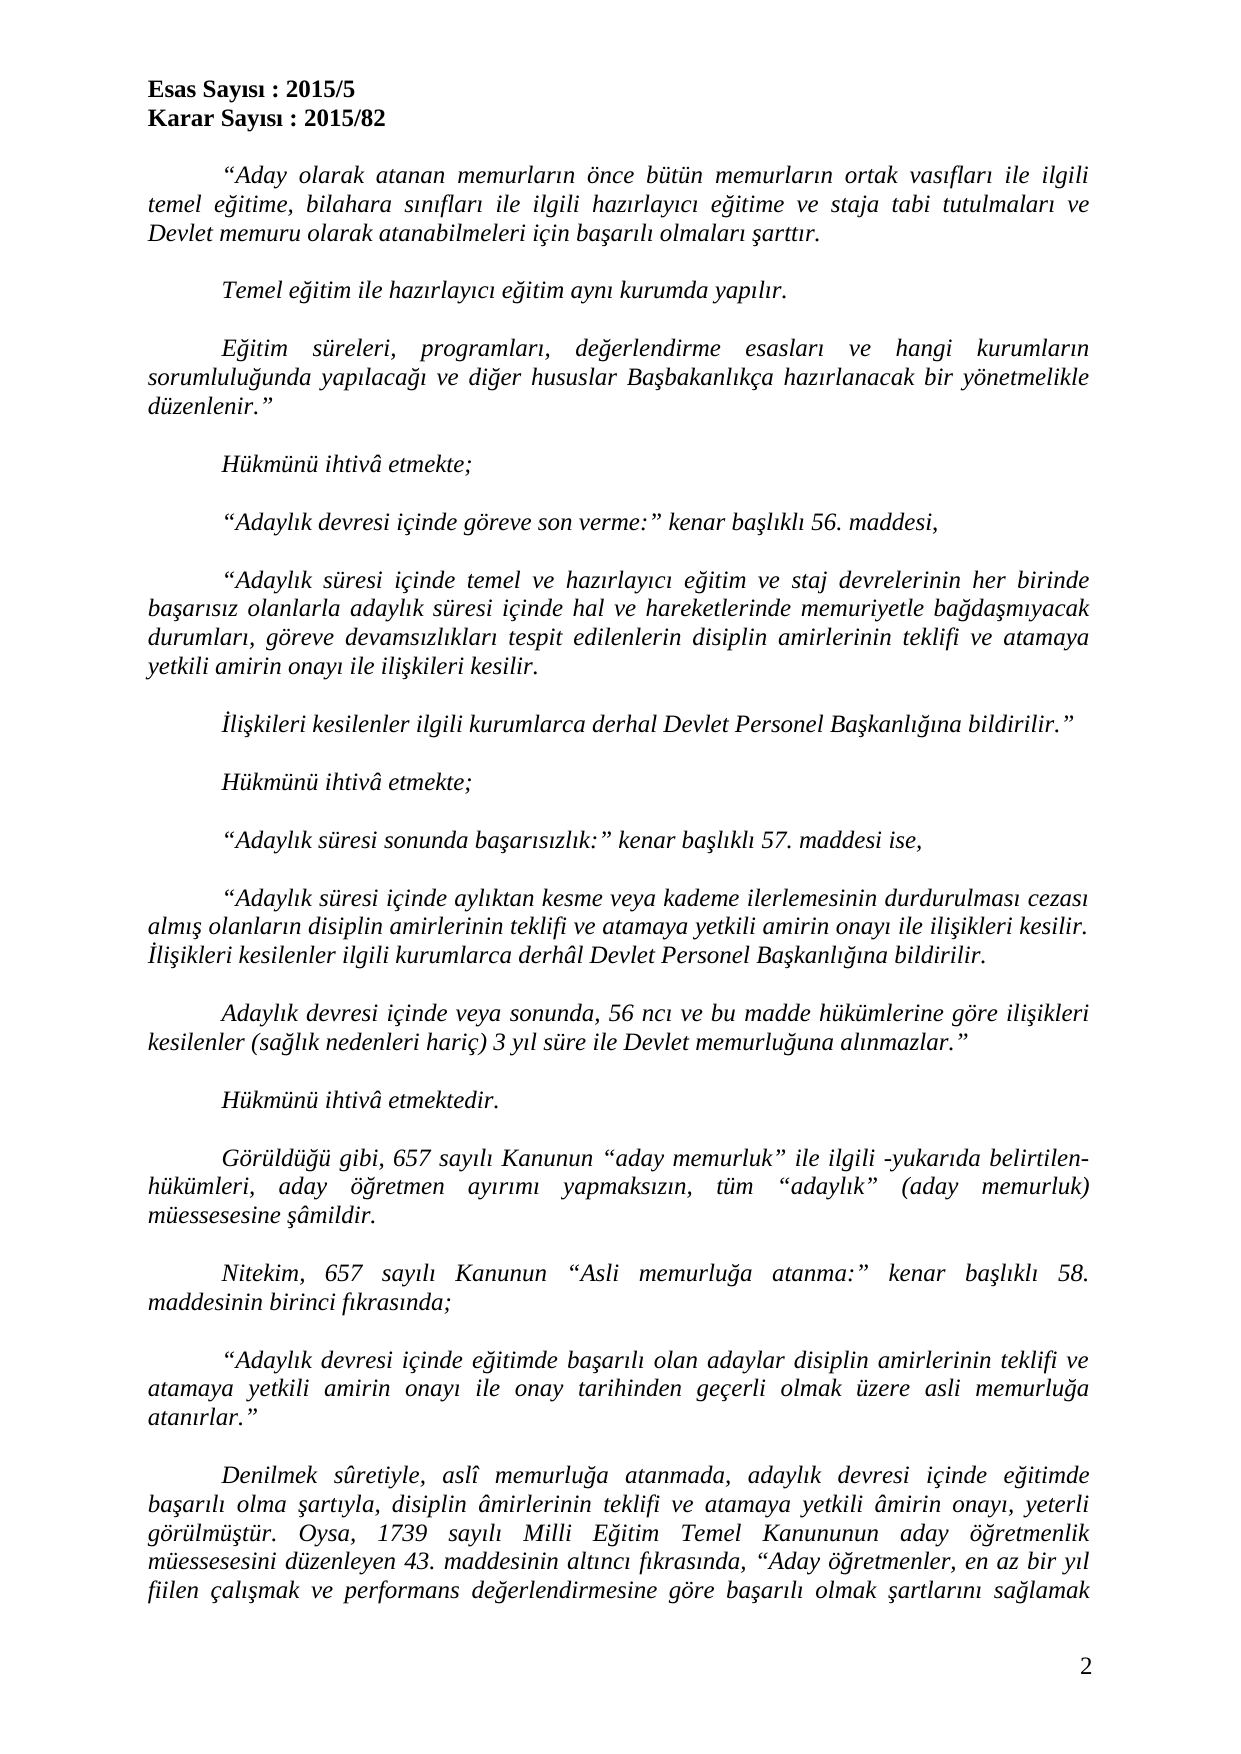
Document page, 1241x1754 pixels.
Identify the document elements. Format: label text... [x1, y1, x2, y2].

text Eğitim süreleri, programları, değerlendirme esasları ve hangi kurumların sorumluluğunda yapılacağı ve diğer hususlar Başbakanlıkça hazırlanacak bir yönetmelikle düzenlenir.” [148, 333, 1093, 420]
text Hükmünü ihtivâ etmekte; [148, 767, 1093, 796]
text İlişkileri kesilenler ilgili kurumlarca derhal Devlet Personel Başkanlığına bildirilir.” [148, 709, 1093, 738]
text “Aday olarak atanan memurların önce bütün memurların ortak vasıfları ile ilgili temel eğitime, bilahara sınıfları ile ilgili hazırlayıcı eğitime ve staja tabi tutulmaları ve Devlet memuru olarak atanabilmeleri için başarılı olmaları şarttır. [148, 160, 1093, 246]
text “Adaylık devresi içinde göreve son verme:” kenar başlıklı 56. maddesi, [148, 507, 1093, 536]
text Hükmünü ihtivâ etmekte; [148, 449, 1093, 478]
text Hükmünü ihtivâ etmektedir. [148, 1085, 1093, 1113]
text Temel eğitim ile hazırlayıcı eğitim aynı kurumda yapılır. [148, 276, 1093, 304]
text “Adaylık süresi içinde aylıktan kesme veya kademe ilerlemesinin durdurulması cezası almış olanların disiplin amirlerinin teklifi ve atamaya yetkili amirin onayı ile ilişikleri kesilir. İlişikleri kesilenler ilgili kurumlarca derhâl Devlet Personel Başkanlığına bildirilir. [148, 883, 1093, 969]
text Görüldüğü gibi, 657 sayılı Kanunun “aday memurluk” ile ilgili -yukarıda belirtilen- hükümleri, aday öğretmen ayırımı yapmaksızın, tüm “adaylık” (aday memurluk) müessesesine şâmildir. [148, 1143, 1093, 1229]
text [148, 1460, 1093, 1604]
text Adaylık devresi içinde veya sonunda, 56 ncı ve bu madde hükümlerine göre ilişikleri kesilenler (sağlık nedenleri hariç) 3 yıl süre ile Devlet memurluğuna alınmazlar.” [148, 998, 1093, 1056]
text “Adaylık devresi içinde eğitimde başarılı olan adaylar disiplin amirlerinin teklifi ve atamaya yetkili amirin onayı ile onay tarihinden geçerli olmak üzere asli memurluğa atanırlar.” [148, 1345, 1093, 1431]
text “Adaylık süresi sonunda başarısızlık:” kenar başlıklı 57. maddesi ise, [148, 825, 1093, 853]
text Nitekim, 657 sayılı Kanunun “Asli memurluğa atanma:” kenar başlıklı 58. maddesinin birinci fıkrasında; [148, 1258, 1093, 1316]
text “Adaylık süresi içinde temel ve hazırlayıcı eğitim ve staj devrelerinin her birinde başarısız olanlarla adaylık süresi içinde hal ve hareketlerinde memuriyetle bağdaşmıyacak durumları, göreve devamsızlıkları tespit edilenlerin disiplin amirlerinin teklifi ve atamaya yetkili amirin onayı ile ilişkileri kesilir. [148, 565, 1093, 680]
